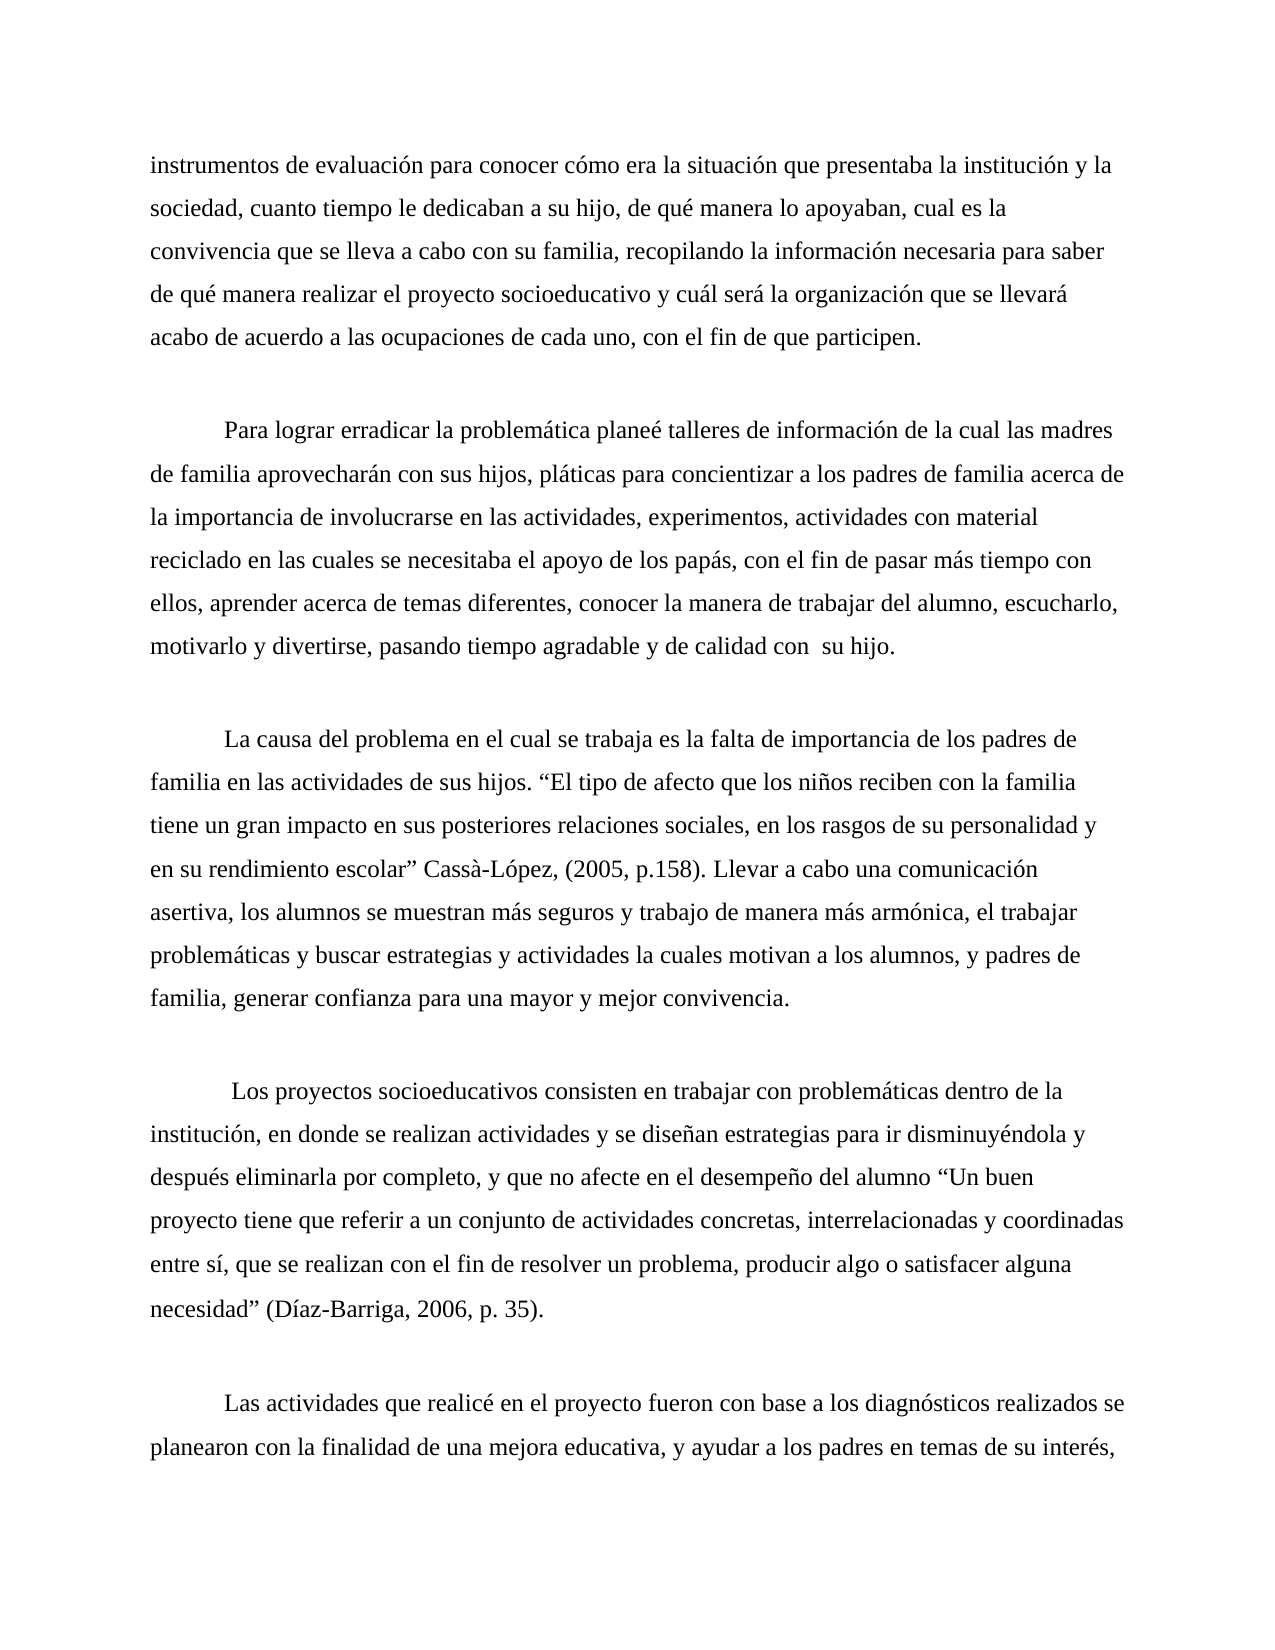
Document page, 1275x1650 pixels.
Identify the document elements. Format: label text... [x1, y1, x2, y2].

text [150, 1388, 1125, 1460]
text Los proyectos socioeducativos consisten en trabajar con problemáticas dentro de la institución, en donde se realizan actividades y se diseñan estrategias para ir disminuyéndola y después eliminarla por completo, y que no afecte en el desempeño del alumno “Un buen proyecto tiene que referir a un conjunto de actividades concretas, interrelacionadas y coordinadas entre sí, que se realizan con el fin de resolver un problema, producir algo o satisfacer alguna necesidad” (Díaz-Barriga, 2006, p. 35). [150, 1076, 1125, 1323]
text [150, 150, 1125, 351]
text Para lograr erradicar la problemática planeé talleres de información de la cual las madres de familia aprovecharán con sus hijos, pláticas para concientizar a los padres de familia acerca de la importancia de involucrarse en las actividades, experimentos, actividades con material reciclado en las cuales se necesitaba el apoyo de los papás, con el fin de pasar más tiempo con ellos, aprender acerca de temas diferentes, conocer la manera de trabajar del alumno, escucharlo, motivarlo y divertirse, pasando tiempo agradable y de calidad con su hijo. [150, 416, 1125, 660]
text La causa del problema en el cual se trabaja es la falta de importancia de los padres de familia en las actividades de sus hijos. “El tipo de afecto que los niños reciben con la familia tiene un gran impacto en sus posteriores relaciones sociales, en los rasgos de su personalidad y en su rendimiento escolar” Cassà-López, (2005, p.158). Llevar a cabo una comunicación asertiva, los alumnos se muestran más seguros y trabajo de manera más armónica, el trabajar problemáticas y buscar estrategias y actividades la cuales motivan a los alumnos, y padres de familia, generar confianza para una mayor y mejor convivencia. [150, 724, 1125, 1012]
